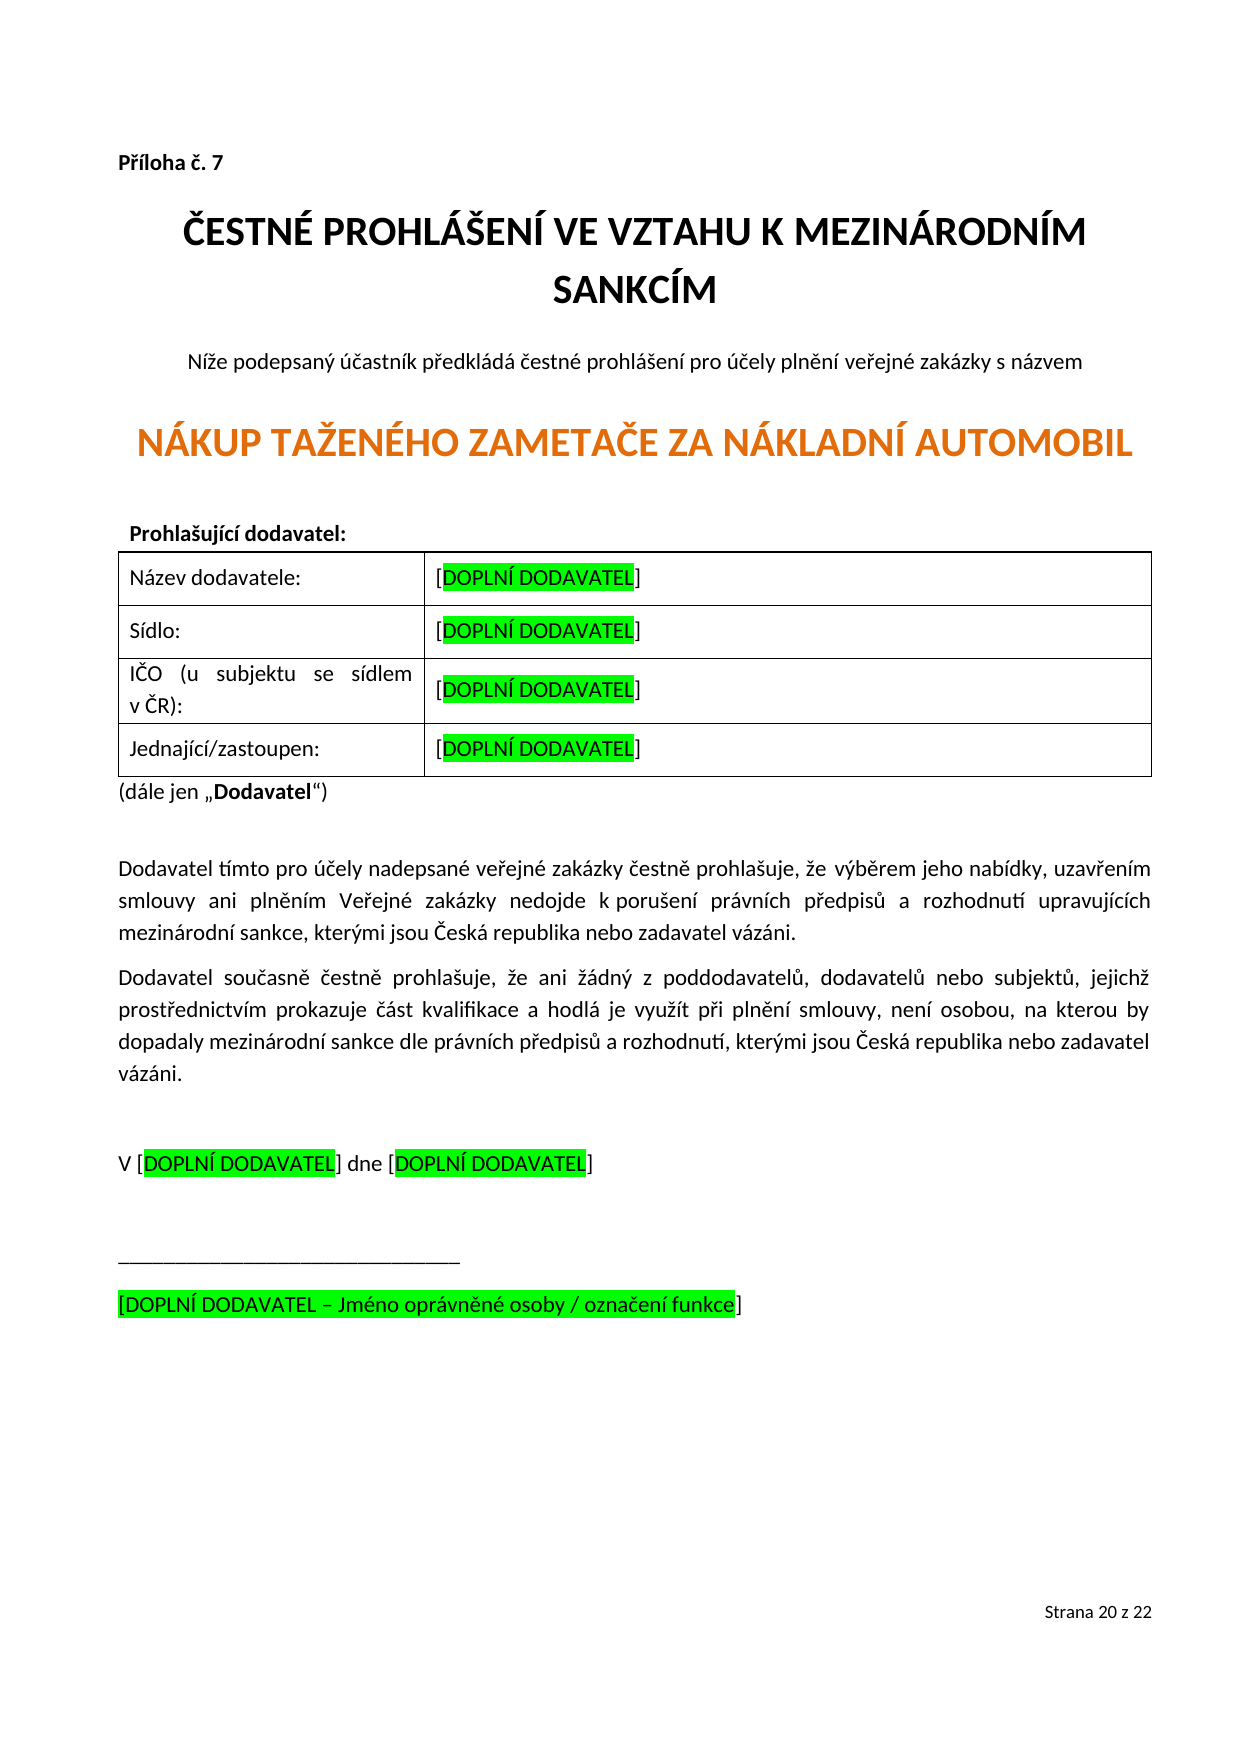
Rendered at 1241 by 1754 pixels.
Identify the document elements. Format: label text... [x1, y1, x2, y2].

table_cell Sídlo: [119, 606, 424, 658]
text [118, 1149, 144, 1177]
table_cell [DOPLNÍ DODAVATEL] [425, 606, 1151, 658]
text (dále jen „Dodavatel“) [118, 777, 1152, 805]
list Příloha č. 7 [118, 148, 1152, 176]
table_cell [DOPLNÍ DODAVATEL] [425, 724, 1151, 776]
table_cell Název dodavatele: [119, 553, 424, 604]
text V [DOPLNÍ DODAVATEL] dne [DOPLNÍ DODAVATEL] [586, 1149, 1152, 1177]
text [DOPLNÍ DODAVATEL – Jméno oprávněné osoby / označení funkce] [118, 1287, 1152, 1318]
table_cell [DOPLNÍ DODAVATEL] [425, 553, 1151, 604]
table_cell Jednající/zastoupen: [119, 724, 424, 776]
table_header Prohlašující dodavatel: [118, 488, 1116, 551]
text Dodavatel současně čestně prohlašuje, že ani žádný z poddodavatelů, dodavatelů nebo subjektů, jejichž prostřednictvím prokazuje část kvalifikace a hodlá je využít při plnění smlouvy, není osobou, na kterou by dopadaly mezinárodní sankce dle právních předpisů a rozhodnutí, kterými jsou Česká republika nebo zadavatel vázáni. [118, 963, 1152, 1087]
table_cell [DOPLNÍ DODAVATEL] [425, 659, 1151, 723]
text Dodavatel tímto pro účely nadepsané veřejné zakázky čestně prohlašuje, že výběrem jeho nabídky, uzavřením smlouvy ani plněním Veřejné zakázky nedojde k porušení právních předpisů a rozhodnutí upravujících mezinárodní sankce, kterými jsou Česká republika nebo zadavatel vázáni. [118, 854, 1152, 946]
text Níže podepsaný účastník předkládá čestné prohlášení pro účely plnění veřejné zakázky s názvem [118, 347, 1152, 375]
list ______________________________ [118, 1239, 1094, 1267]
text Nákup taženého zametače za nákladní automobil [118, 416, 1152, 467]
table_cell IČO (u subjektu se sídlem v ČR): [119, 659, 424, 723]
text ČESTNÉ PROHLÁŠENÍ VE VZTAHU K MEZINÁRODNÍM SANKCÍM [118, 205, 1152, 314]
